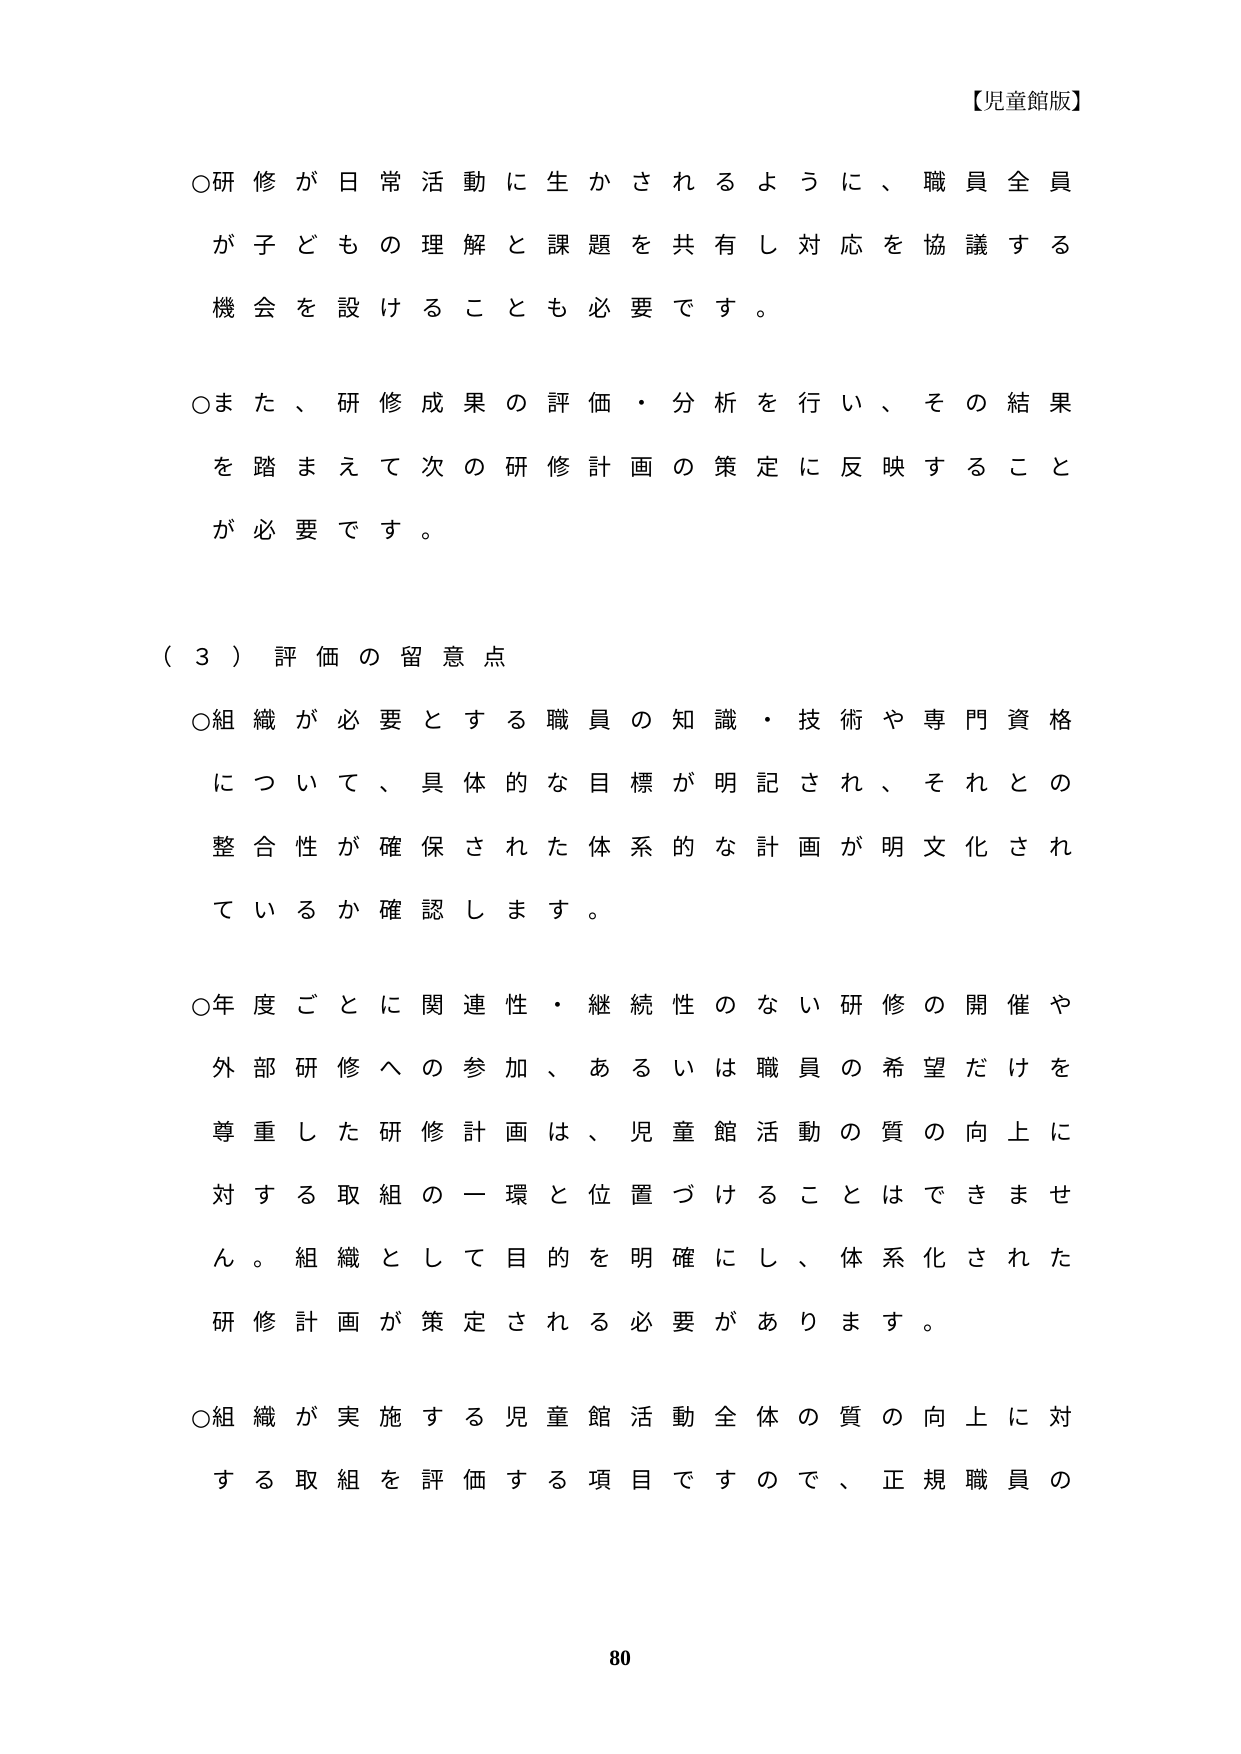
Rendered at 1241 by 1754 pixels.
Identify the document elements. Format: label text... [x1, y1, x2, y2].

text ○また、研修成果の評価・分析を行い、その結果を踏まえて次の研修計画の策定に反映することが必要です。 [170, 370, 1091, 560]
text （３）評価の留意点 [149, 624, 1091, 687]
text ○研修が日常活動に生かされるように、職員全員が子どもの理解と課題を共有し対応を協議する機会を設けることも必要です。 [170, 149, 1091, 339]
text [170, 1384, 1091, 1510]
text ○組織が必要とする職員の知識・技術や専門資格について、具体的な目標が明記され、それとの整合性が確保された体系的な計画が明文化されているか確認します。 [170, 687, 1091, 940]
text ○年度ごとに関連性・継続性のない研修の開催や外部研修への参加、あるいは職員の希望だけを尊重した研修計画は、児童館活動の質の向上に対する取組の一環と位置づけることはできません。組織として目的を明確にし、体系化された研修計画が策定される必要があります。 [170, 972, 1091, 1352]
